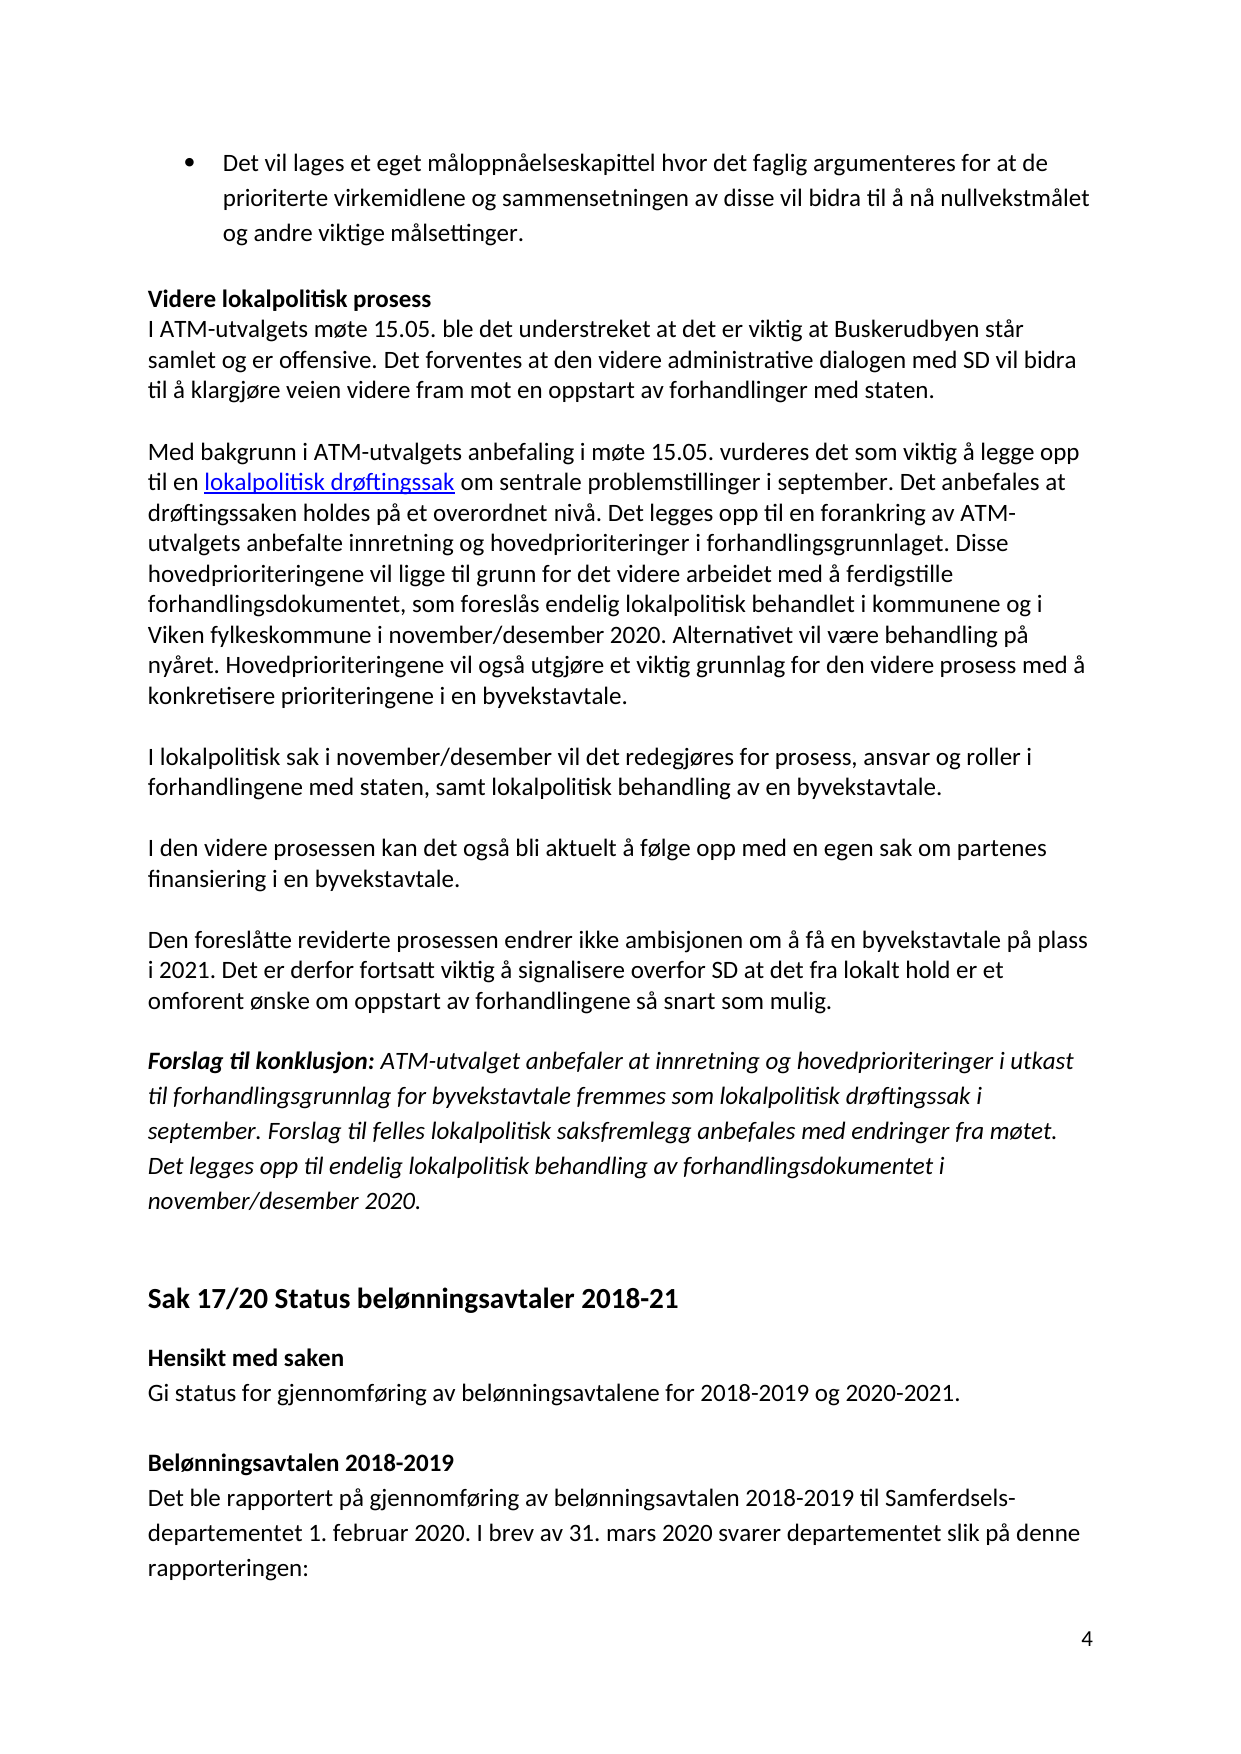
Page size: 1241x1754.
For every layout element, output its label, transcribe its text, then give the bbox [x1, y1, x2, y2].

text I lokalpolitisk sak i november/desember vil det redegjøres for prosess, ansvar og roller i forhandlingene med staten, samt lokalpolitisk behandling av en byvekstavtale. [148, 741, 1093, 802]
text Videre lokalpolitisk prosess [148, 283, 1093, 314]
text Med bakgrunn i ATM-utvalgets anbefaling i møte 15.05. vurderes det som viktig å legge opp til en lokalpolitisk drøftingssak om sentrale problemstillinger i september. Det anbefales at drøftingssaken holdes på et overordnet nivå. Det legges opp til en forankring av ATM-utvalgets anbefalte innretning og hovedprioriteringer i forhandlingsgrunnlaget. Disse hovedprioriteringene vil ligge til grunn for det videre arbeidet med å ferdigstille forhandlingsdokumentet, som foreslås endelig lokalpolitisk behandlet i kommunene og i Viken fylkeskommune i november/desember 2020. Alternativet vil være behandling på nyåret. Hovedprioriteringene vil også utgjøre et viktig grunnlag for den videre prosess med å konkretisere prioriteringene i en byvekstavtale. [148, 436, 1093, 710]
text I ATM-utvalgets møte 15.05. ble det understreket at det er viktig at Buskerudbyen står samlet og er offensive. Det forventes at den videre administrative dialogen med SD vil bidra til å klargjøre veien videre fram mot en oppstart av forhandlinger med staten. [148, 314, 1093, 405]
text I den videre prosessen kan det også bli aktuelt å følge opp med en egen sak om partenes finansiering i en byvekstavtale. [148, 832, 1093, 893]
text Den foreslåtte reviderte prosessen endrer ikke ambisjonen om å få en byvekstavtale på plass i 2021. Det er derfor fortsatt viktig å signalisere overfor SD at det fra lokalt hold er et omforent ønske om oppstart av forhandlingene så snart som mulig. [148, 924, 1093, 1016]
text Sak 17/20 Status belønningsavtaler 2018-21 [148, 1245, 1093, 1316]
list Det vil lages et eget måloppnåelseskapittel hvor det faglig argumenteres for at de prioriterte virkemidlene og sammensetningen av disse vil bidra til å nå nullvekstmålet og andre viktige målsettinger. [185, 148, 1093, 248]
text Hensikt med saken Gi status for gjennomføring av belønningsavtalene for 2018-2019 og 2020-2021. Belønningsavtalen 2018-2019 Det ble rapportert på gjennomføring av belønningsavtalen 2018-2019 til Samferdsels-departementet 1. februar 2020. I brev av 31. mars 2020 svarer departementet slik på denne rapporteringen: [148, 1342, 1093, 1583]
text Forslag til konklusjon: ATM-utvalget anbefaler at innretning og hovedprioriteringer i utkast til forhandlingsgrunnlag for byvekstavtale fremmes som lokalpolitisk drøftingssak i september. Forslag til felles lokalpolitisk saksfremlegg anbefales med endringer fra møtet. Det legges opp til endelig lokalpolitisk behandling av forhandlingsdokumentet i november/desember 2020. [148, 1045, 1093, 1215]
